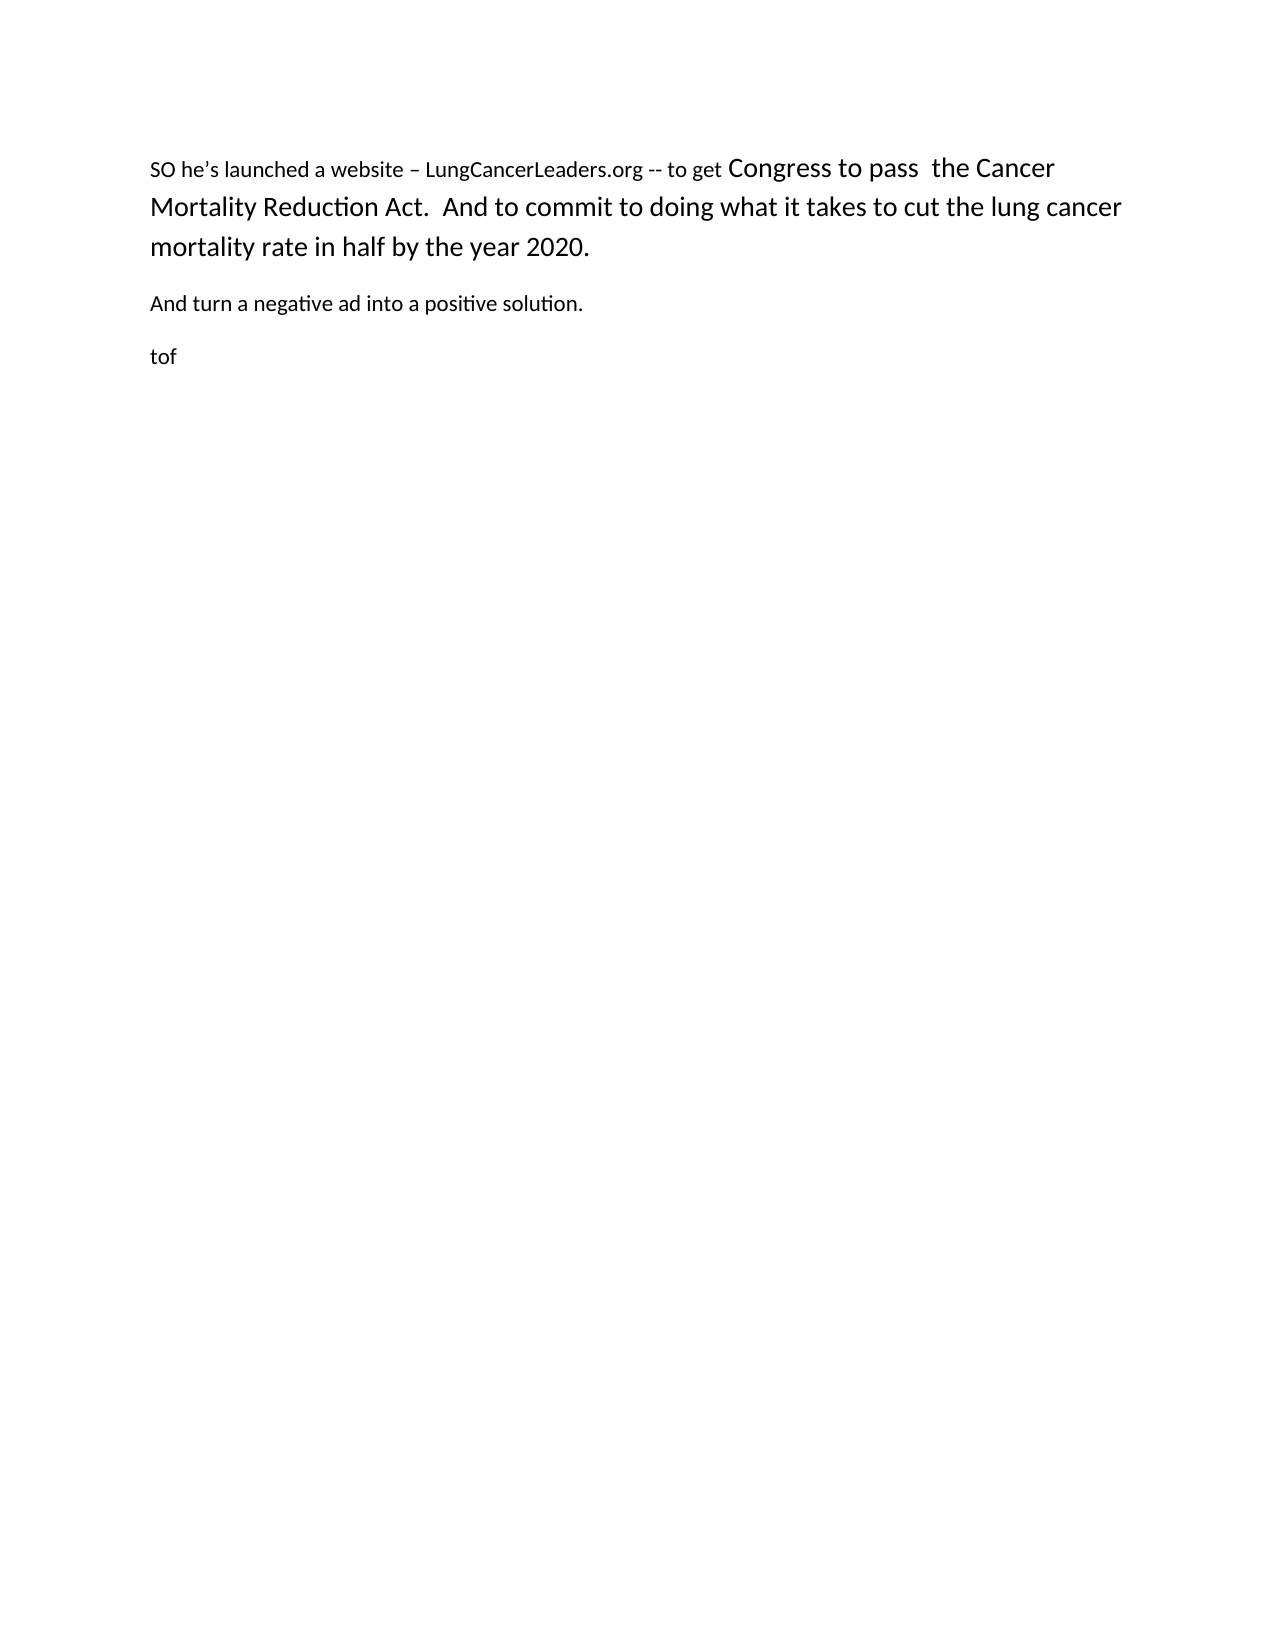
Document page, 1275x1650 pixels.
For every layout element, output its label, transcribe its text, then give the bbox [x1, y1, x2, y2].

text And turn a negative ad into a positive solution. [150, 289, 1125, 317]
text tof [150, 342, 1125, 370]
text SO he’s launched a website – LungCancerLeaders.org -- to get Congress to pass the Cancer Mortality Reduction Act. And to commit to doing what it takes to cut the lung cancer mortality rate in half by the year 2020. [150, 150, 1125, 263]
